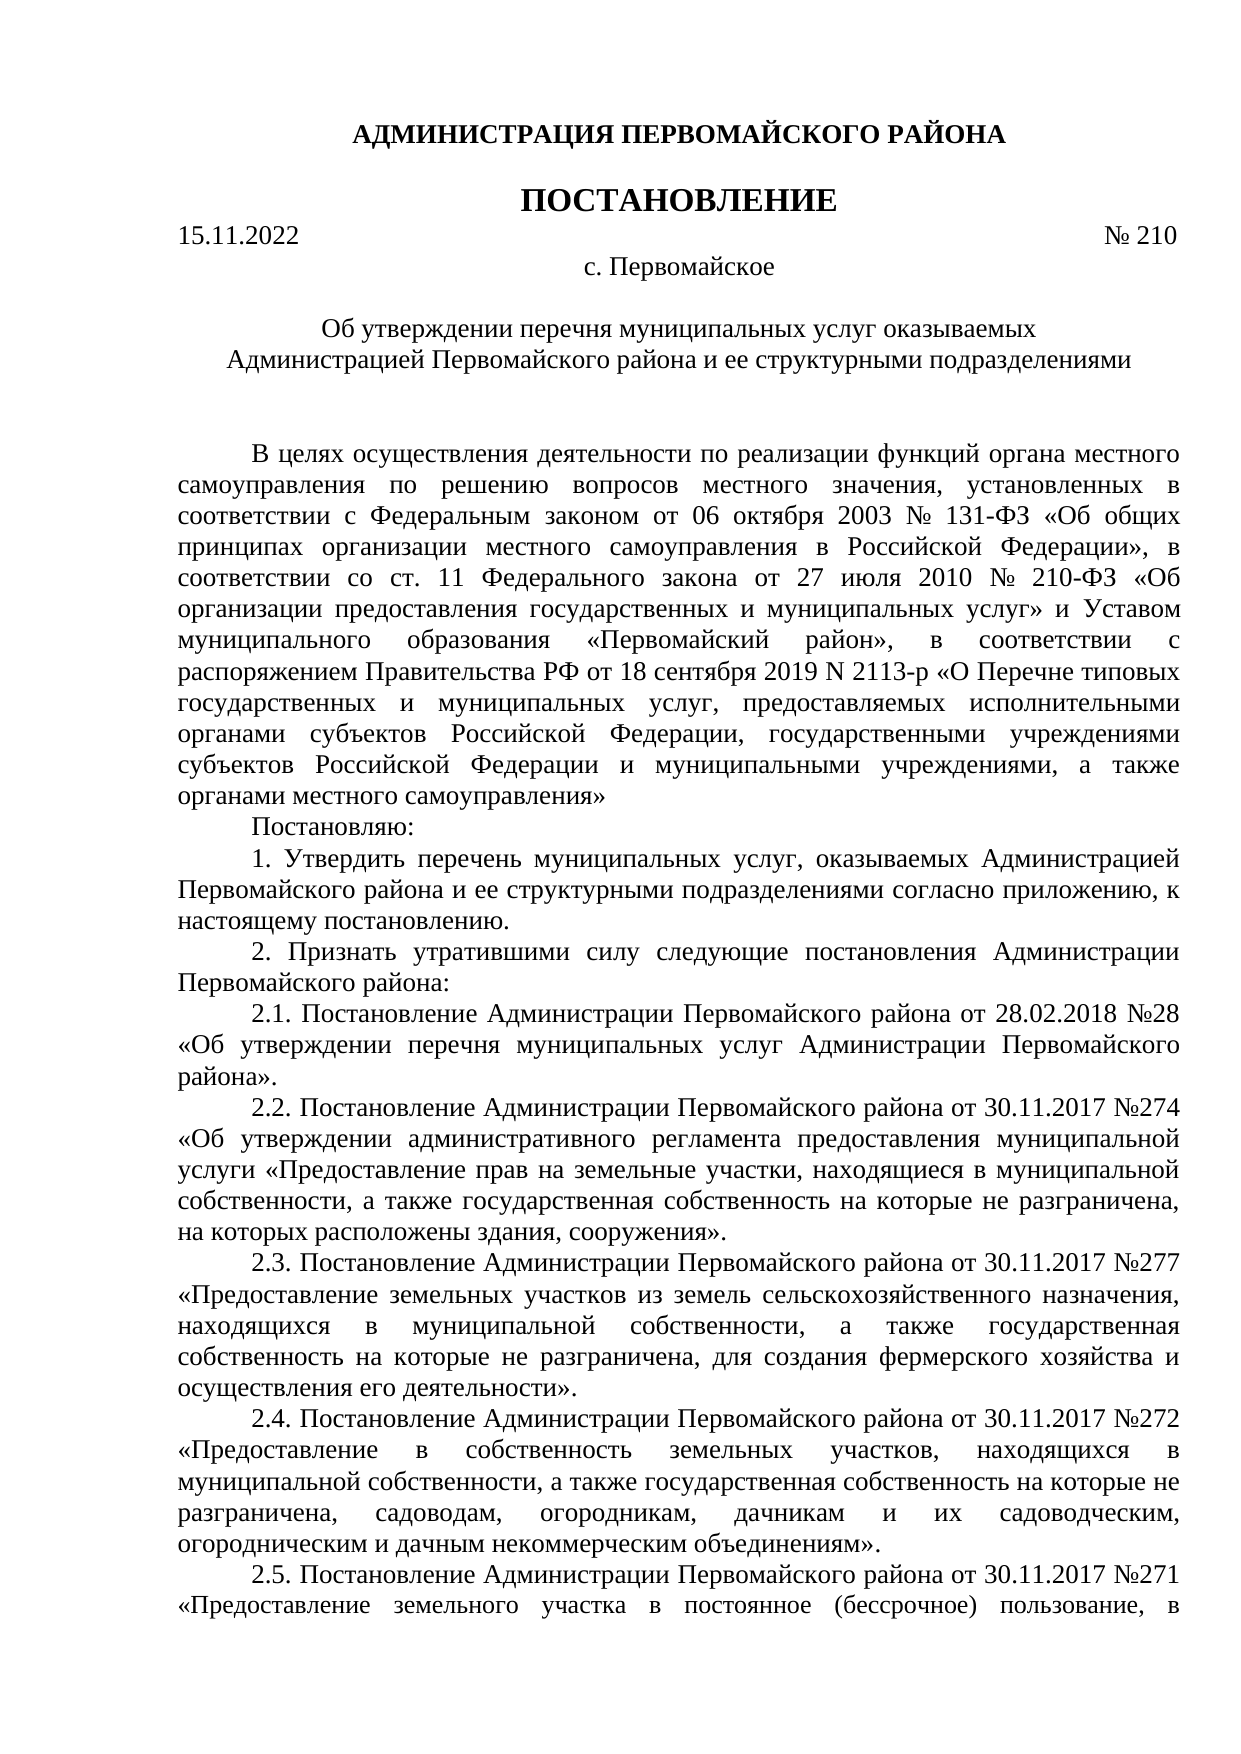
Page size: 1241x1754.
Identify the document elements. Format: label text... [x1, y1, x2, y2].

title Администрацией Первомайского района и ее структурными подразделениями [177, 343, 1181, 374]
title Об утверждении перечня муниципальных услуг оказываемых [177, 312, 1181, 343]
title с. Первомайское [177, 250, 1181, 281]
text 2. Признать утратившими силу следующие постановления Администрации Первомайского района: [177, 935, 1181, 997]
title 15.11.2022 № 210 [177, 219, 1181, 250]
text 2.3. Постановление Администрации Первомайского района от 30.11.2017 №277 «Предоставление земельных участков из земель сельскохозяйственного назначения, находящихся в муниципальной собственности, а также государственная собственность на которые не разграничена, для создания фермерского хозяйства и осуществления его деятельности». [177, 1247, 1181, 1402]
text 2.4. Постановление Администрации Первомайского района от 30.11.2017 №272 «Предоставление в собственность земельных участков, находящихся в муниципальной собственности, а также государственная собственность на которые не разграничена, садоводам, огородникам, дачникам и их садоводческим, огородническим и дачным некоммерческим объединениям». [177, 1402, 1181, 1558]
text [177, 1558, 1181, 1619]
text В целях осуществления деятельности по реализации функций органа местного самоуправления по решению вопросов местного значения, установленных в соответствии с Федеральным законом от 06 октября 2003 № 131-ФЗ «Об общих принципах организации местного самоуправления в Российской Федерации», в соответствии со ст. 11 Федерального закона от 27 июля 2010 № 210-ФЗ «Об организации предоставления государственных и муниципальных услуг» и Уставом муниципального образования «Первомайский район», в соответствии с распоряжением Правительства РФ от 18 сентября 2019 N 2113-р «О Перечне типовых государственных и муниципальных услуг, предоставляемых исполнительными органами субъектов Российской Федерации, государственными учреждениями субъектов Российской Федерации и муниципальными учреждениями, а также органами местного самоуправления» [177, 437, 1181, 811]
title ПОСТАНОВЛЕНИЕ [177, 180, 1181, 219]
text 2.2. Постановление Администрации Первомайского района от 30.11.2017 №274 «Об утверждении административного регламента предоставления муниципальной услуги «Предоставление прав на земельные участки, находящиеся в муниципальной собственности, а также государственная собственность на которые не разграничена, на которых расположены здания, сооружения». [177, 1091, 1181, 1247]
text Постановляю: [177, 811, 1181, 842]
title 2.1. Постановление Администрации Первомайского района от 28.02.2018 №28 «Об утверждении перечня муниципальных услуг Администрации Первомайского района». [177, 997, 1181, 1091]
title АДМИНИСТРАЦИЯ ПЕРВОМАЙСКОГО РАЙОНА [177, 118, 1181, 149]
title 1. Утвердить перечень муниципальных услуг, оказываемых Администрацией Первомайского района и ее структурными подразделениями согласно приложению, к настоящему постановлению. [177, 842, 1181, 935]
